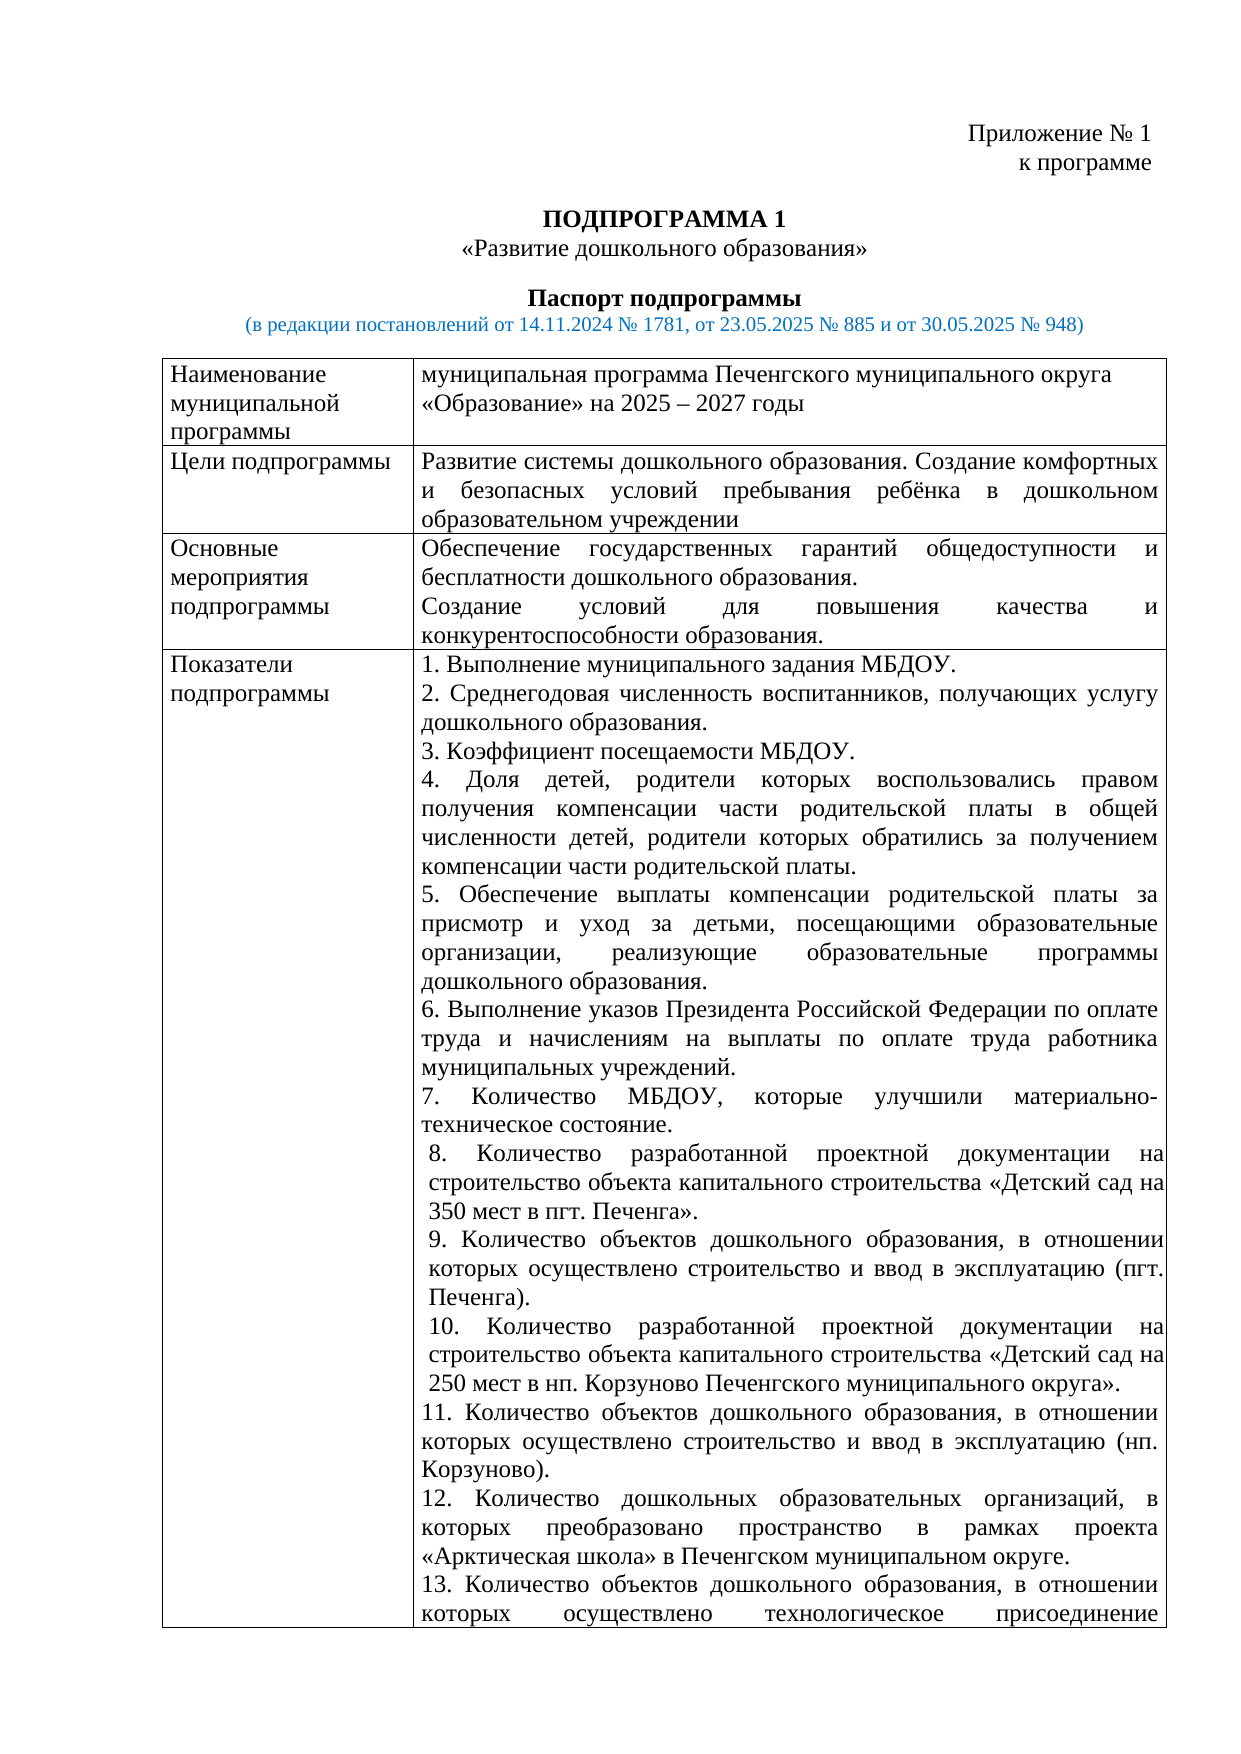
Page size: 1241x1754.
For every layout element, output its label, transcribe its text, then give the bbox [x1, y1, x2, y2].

text Приложение № 1 [916, 118, 1152, 147]
table_cell Развитие системы дошкольного образования. Создание комфортных и безопасных условий пребывания ребёнка в дошкольном образовательном учреждении [414, 446, 1166, 532]
text Паспорт подпрограммы [177, 283, 1152, 312]
table_cell Цели подпрограммы [163, 446, 413, 532]
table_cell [414, 650, 1166, 1627]
text к программе [916, 147, 1152, 176]
table_cell Основные мероприятия подпрограммы [163, 534, 413, 648]
text ПОДПРОГРАММА 1 [177, 204, 1152, 233]
text (в редакции постановлений от 14.11.2024 № 1781, от 23.05.2025 № 885 и от 30.05.2025 № 948) [177, 312, 1152, 336]
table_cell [163, 650, 413, 1627]
text «Развитие дошкольного образования» [177, 233, 1152, 262]
table_header муниципальная программа Печенгского муниципального округа «Образование» на 2025 – 2027 годы [414, 359, 1166, 445]
table_cell Обеспечение государственных гарантий общедоступности и бесплатности дошкольного образования. Создание условий для повышения качества и конкурентоспособности образования. [414, 534, 1166, 648]
table_header Наименование муниципальной программы [163, 359, 413, 445]
